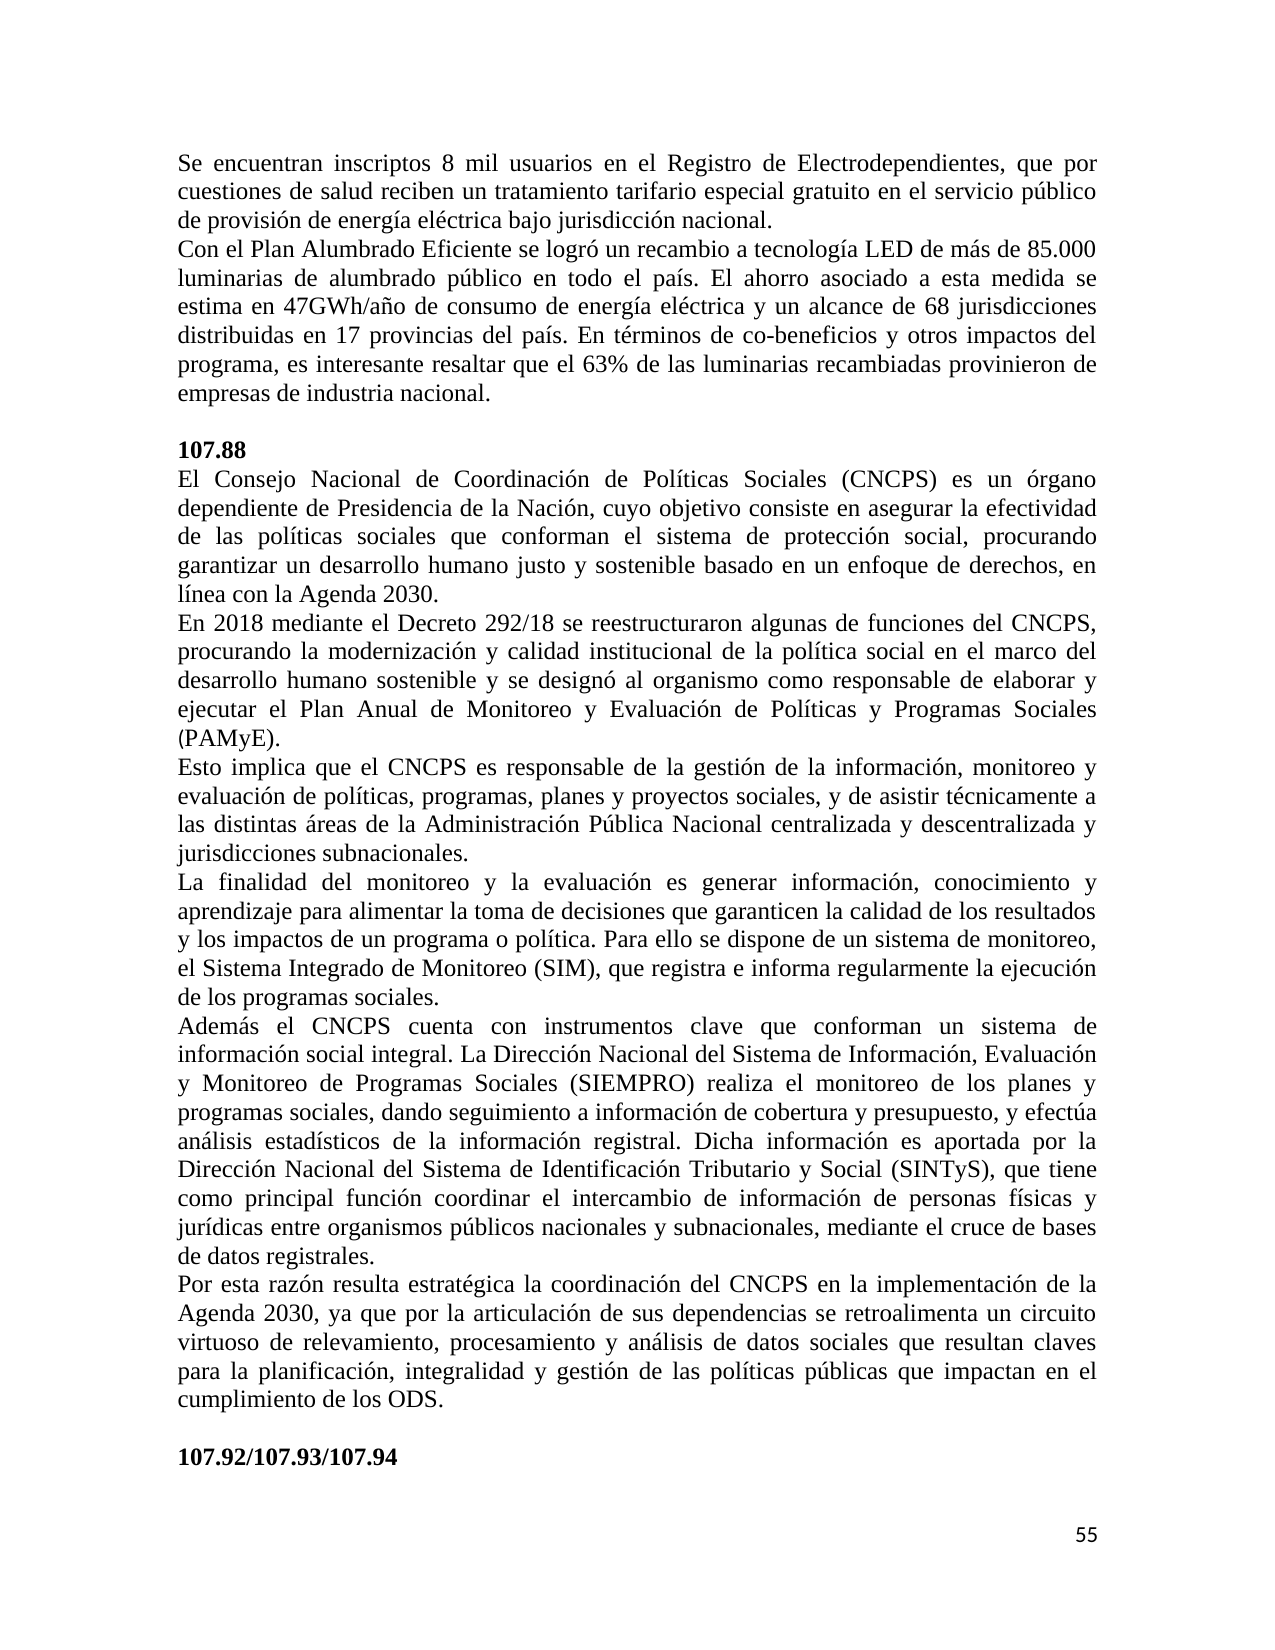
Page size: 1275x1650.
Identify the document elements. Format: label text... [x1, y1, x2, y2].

text 107.88 [177, 435, 1098, 464]
text Esto implica que el CNCPS es responsable de la gestión de la información, monitoreo y evaluación de políticas, programas, planes y proyectos sociales, y de asistir técnicamente a las distintas áreas de la Administración Pública Nacional centralizada y descentralizada y jurisdicciones subnacionales. [177, 752, 1098, 867]
text Se encuentran inscriptos 8 mil usuarios en el Registro de Electrodependientes, que por cuestiones de salud reciben un tratamiento tarifario especial gratuito en el servicio público de provisión de energía eléctrica bajo jurisdicción nacional. [177, 148, 1098, 234]
text El Consejo Nacional de Coordinación de Políticas Sociales (CNCPS) es un órgano dependiente de Presidencia de la Nación, cuyo objetivo consiste en asegurar la efectividad de las políticas sociales que conforman el sistema de protección social, procurando garantizar un desarrollo humano justo y sostenible basado en un enfoque de derechos, en línea con la Agenda 2030. [177, 464, 1098, 608]
text Por esta razón resulta estratégica la coordinación del CNCPS en la implementación de la Agenda 2030, ya que por la articulación de sus dependencias se retroalimenta un circuito virtuoso de relevamiento, procesamiento y análisis de datos sociales que resultan claves para la planificación, integralidad y gestión de las políticas públicas que impactan en el cumplimiento de los ODS. [177, 1269, 1098, 1413]
text Con el Plan Alumbrado Eficiente se logró un recambio a tecnología LED de más de 85.000 luminarias de alumbrado público en todo el país. El ahorro asociado a esta medida se estima en 47GWh/año de consumo de energía eléctrica y un alcance de 68 jurisdicciones distribuidas en 17 provincias del país. En términos de co-beneficios y otros impactos del programa, es interesante resaltar que el 63% de las luminarias recambiadas provinieron de empresas de industria nacional. [177, 234, 1098, 406]
text En 2018 mediante el Decreto 292/18 se reestructuraron algunas de funciones del CNCPS, procurando la modernización y calidad institucional de la política social en el marco del desarrollo humano sostenible y se designó al organismo como responsable de elaborar y ejecutar el Plan Anual de Monitoreo y Evaluación de Políticas y Programas Sociales (PAMyE). [177, 608, 1098, 752]
text La finalidad del monitoreo y la evaluación es generar información, conocimiento y aprendizaje para alimentar la toma de decisiones que garanticen la calidad de los resultados y los impactos de un programa o política. Para ello se dispone de un sistema de monitoreo, el Sistema Integrado de Monitoreo (SIM), que registra e informa regularmente la ejecución de los programas sociales. [177, 867, 1098, 1011]
text 107.92/107.93/107.94 [177, 1442, 1098, 1471]
text Además el CNCPS cuenta con instrumentos clave que conforman un sistema de información social integral. La Dirección Nacional del Sistema de Información, Evaluación y Monitoreo de Programas Sociales (SIEMPRO) realiza el monitoreo de los planes y programas sociales, dando seguimiento a información de cobertura y presupuesto, y efectúa análisis estadísticos de la información registral. Dicha información es aportada por la Dirección Nacional del Sistema de Identificación Tributario y Social (SINTyS), que tiene como principal función coordinar el intercambio de información de personas físicas y jurídicas entre organismos públicos nacionales y subnacionales, mediante el cruce de bases de datos registrales. [177, 1011, 1098, 1269]
